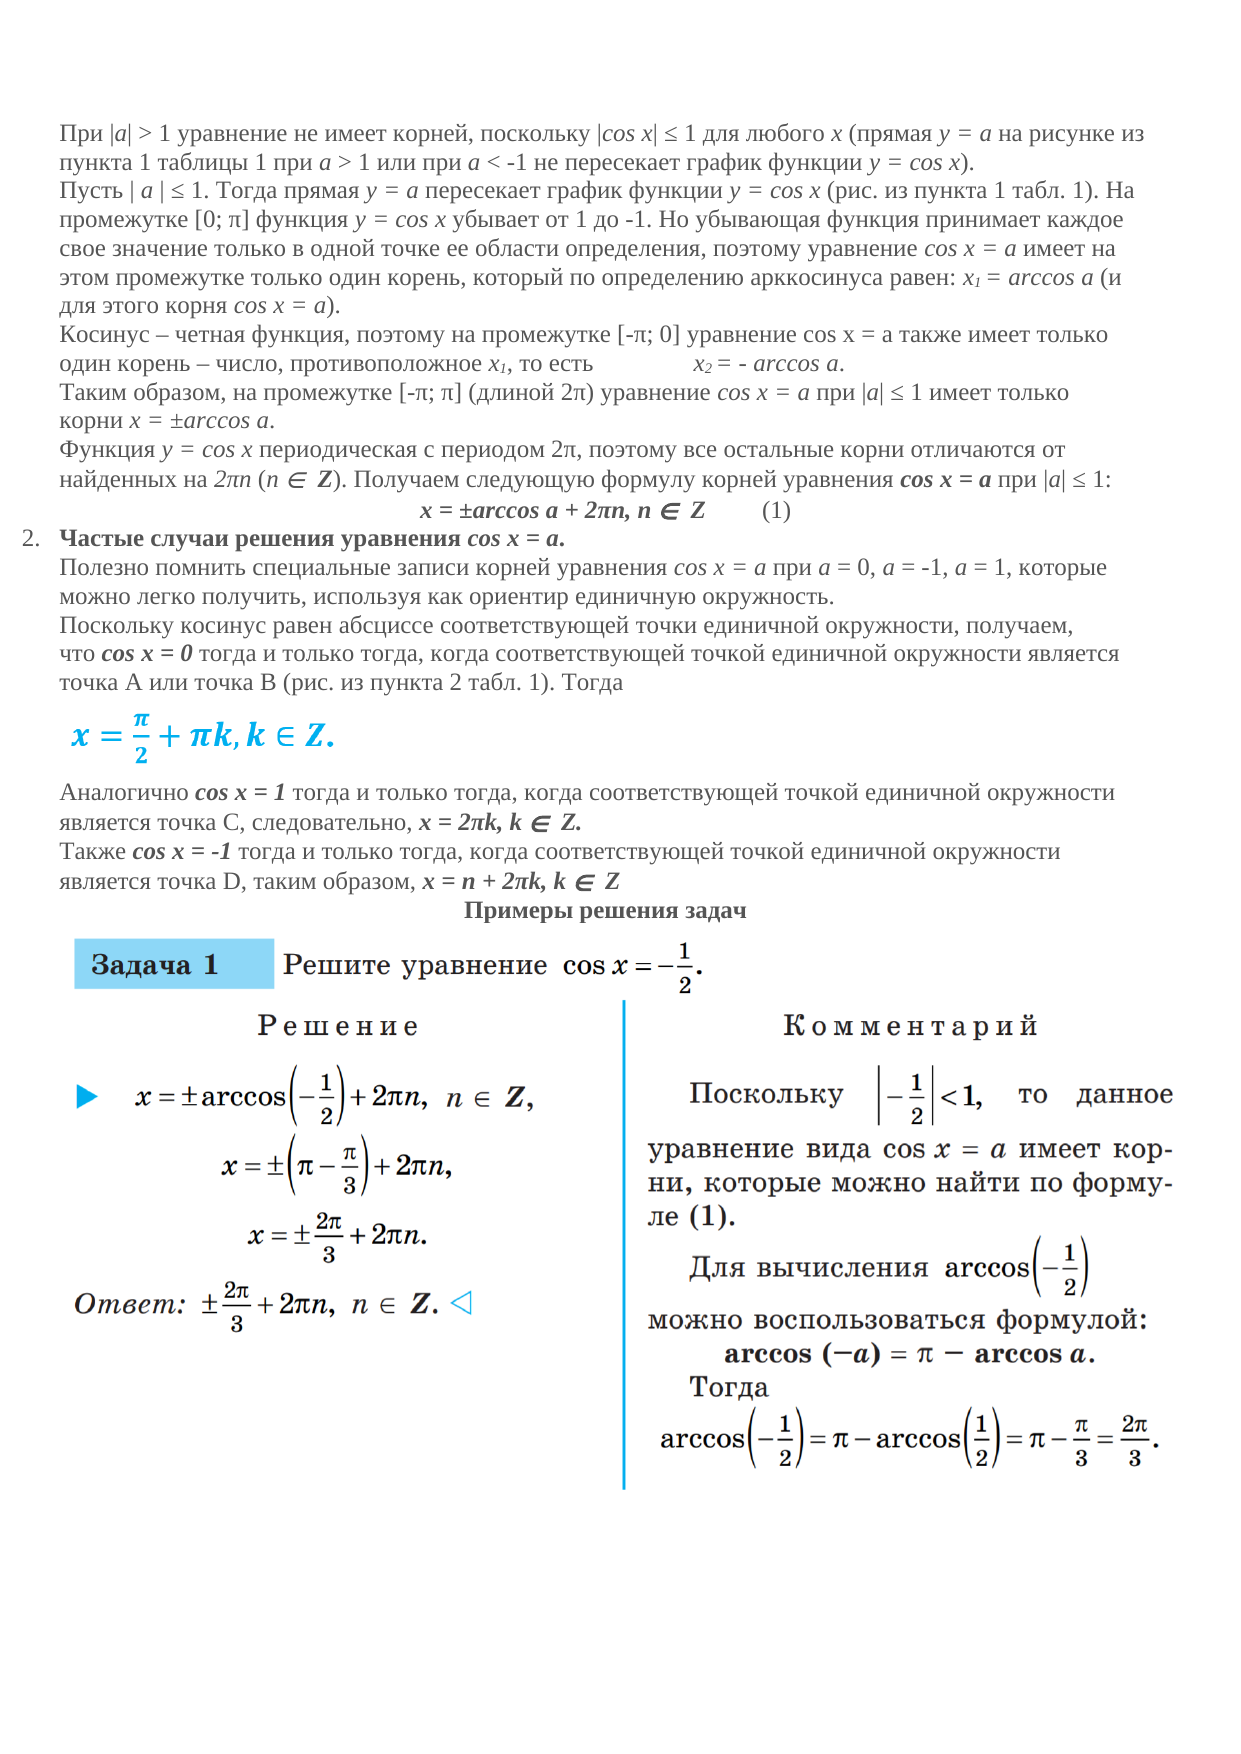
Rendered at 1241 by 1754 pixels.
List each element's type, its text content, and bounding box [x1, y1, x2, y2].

text Поскольку косинус равен абсциссе соответствующей точки единичной окружности, получаем, что cos x = 0 тогда и только тогда, когда соответствующей точкой единичной окружности является точка А или точка В (рис. из пункта 2 табл. 1). Тогда [59, 610, 1152, 696]
text Таким образом, на промежутке [-π; π] (длиной 2π) уравнение cos x = a при |a| ≤ 1 имеет только корни x = ±arccos a. [59, 377, 1152, 434]
text При |a| > 1 уравнение не имеет корней, поскольку |cos x| ≤ 1 для любого x (прямая y = a на рисунке из пункта 1 таблицы 1 при a > 1 или при a < -1 не пересекает график функции y = cos x). [59, 118, 1152, 176]
text Функция y = cos x периодическая с периодом 2π, поэтому все остальные корни отличаются от найденных на 2πn (n ∈ Z). Получаем следующую формулу корней уравнения cos x = a при |a| ≤ 1: [59, 434, 1152, 493]
text Аналогично cos x = 1 тогда и только тогда, когда соответствующей точкой единичной окружности является точка С, следовательно, x = 2πk, k ∈ Z. [59, 777, 1152, 836]
text Косинус – четная функция, поэтому на промежутке [-π; 0] уравнение cos x = a также имеет только один корень – число, противоположное x1, то есть x2 = - arccos a. [59, 319, 1152, 377]
text Также cos x = -1 тогда и только тогда, когда соответствующей точкой единичной окружности является точка D, таким образом, x = п + 2πk, k ∈ Z [59, 836, 1152, 895]
text x = ±arccos a + 2πn, n ∈ Z (1) [59, 493, 1152, 523]
text Примеры решения задач [59, 895, 1152, 923]
picture [59, 696, 344, 778]
text Пусть | a | ≤ 1. Тогда прямая y = a пересекает график функции y = cos x (рис. из пункта 1 табл. 1). На промежутке [0; π] функция y = cos x убывает от 1 до -1. Но убывающая функция принимает каждое свое значение только в одной точке ее области определения, поэтому уравнение cos x = a имеет на этом промежутке только один корень, который по определению арккосинуса равен: x1 = arccos a (и для этого корня cos x = a). [59, 176, 1152, 319]
picture [59, 923, 1188, 1495]
text Полезно помнить специальные записи корней уравнения cos x = a при a = 0, a = -1, a = 1, которые можно легко получить, используя как ориентир единичную окружность. [59, 552, 1152, 610]
list Частые случаи решения уравнения cos x = a. [22, 523, 1152, 552]
